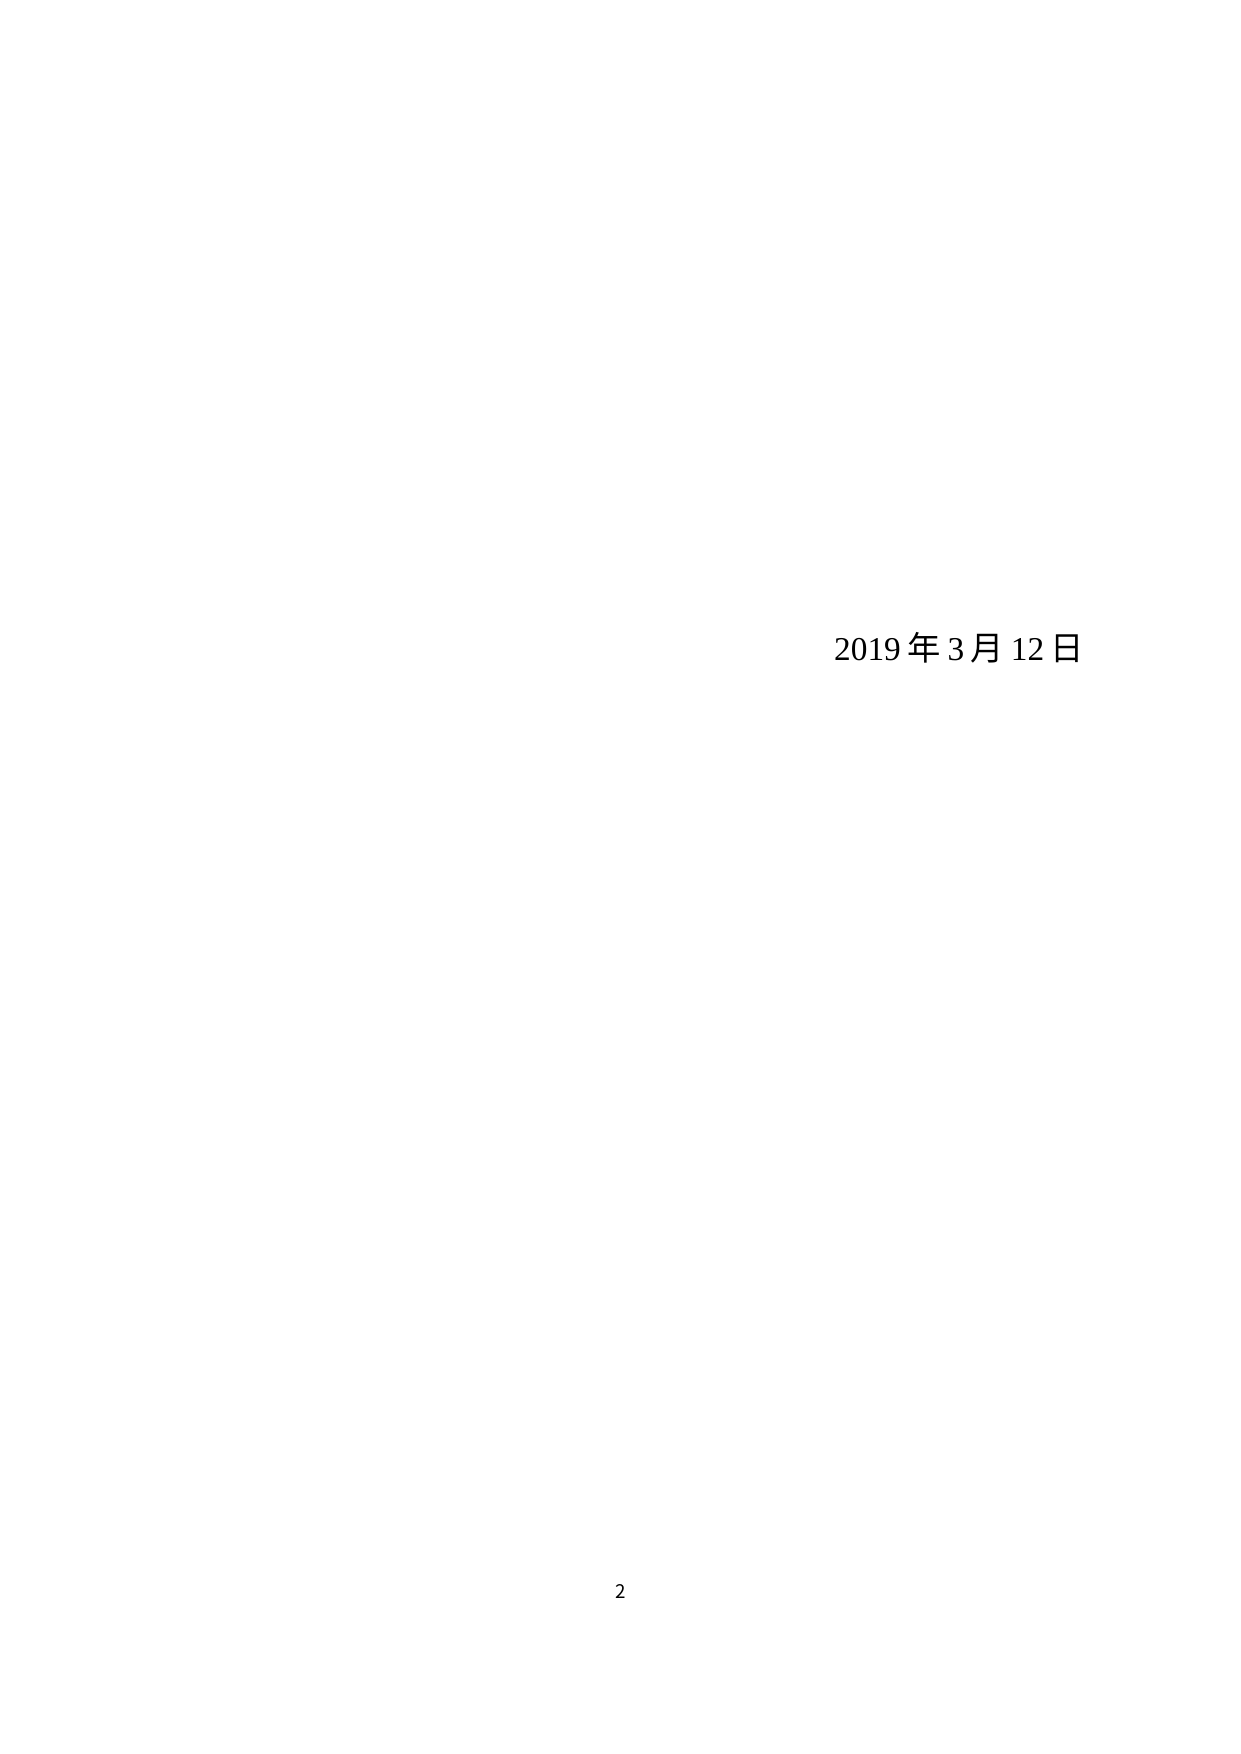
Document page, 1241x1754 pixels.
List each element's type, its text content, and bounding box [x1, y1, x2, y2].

text 2019年3月12日 [153, 615, 1084, 669]
